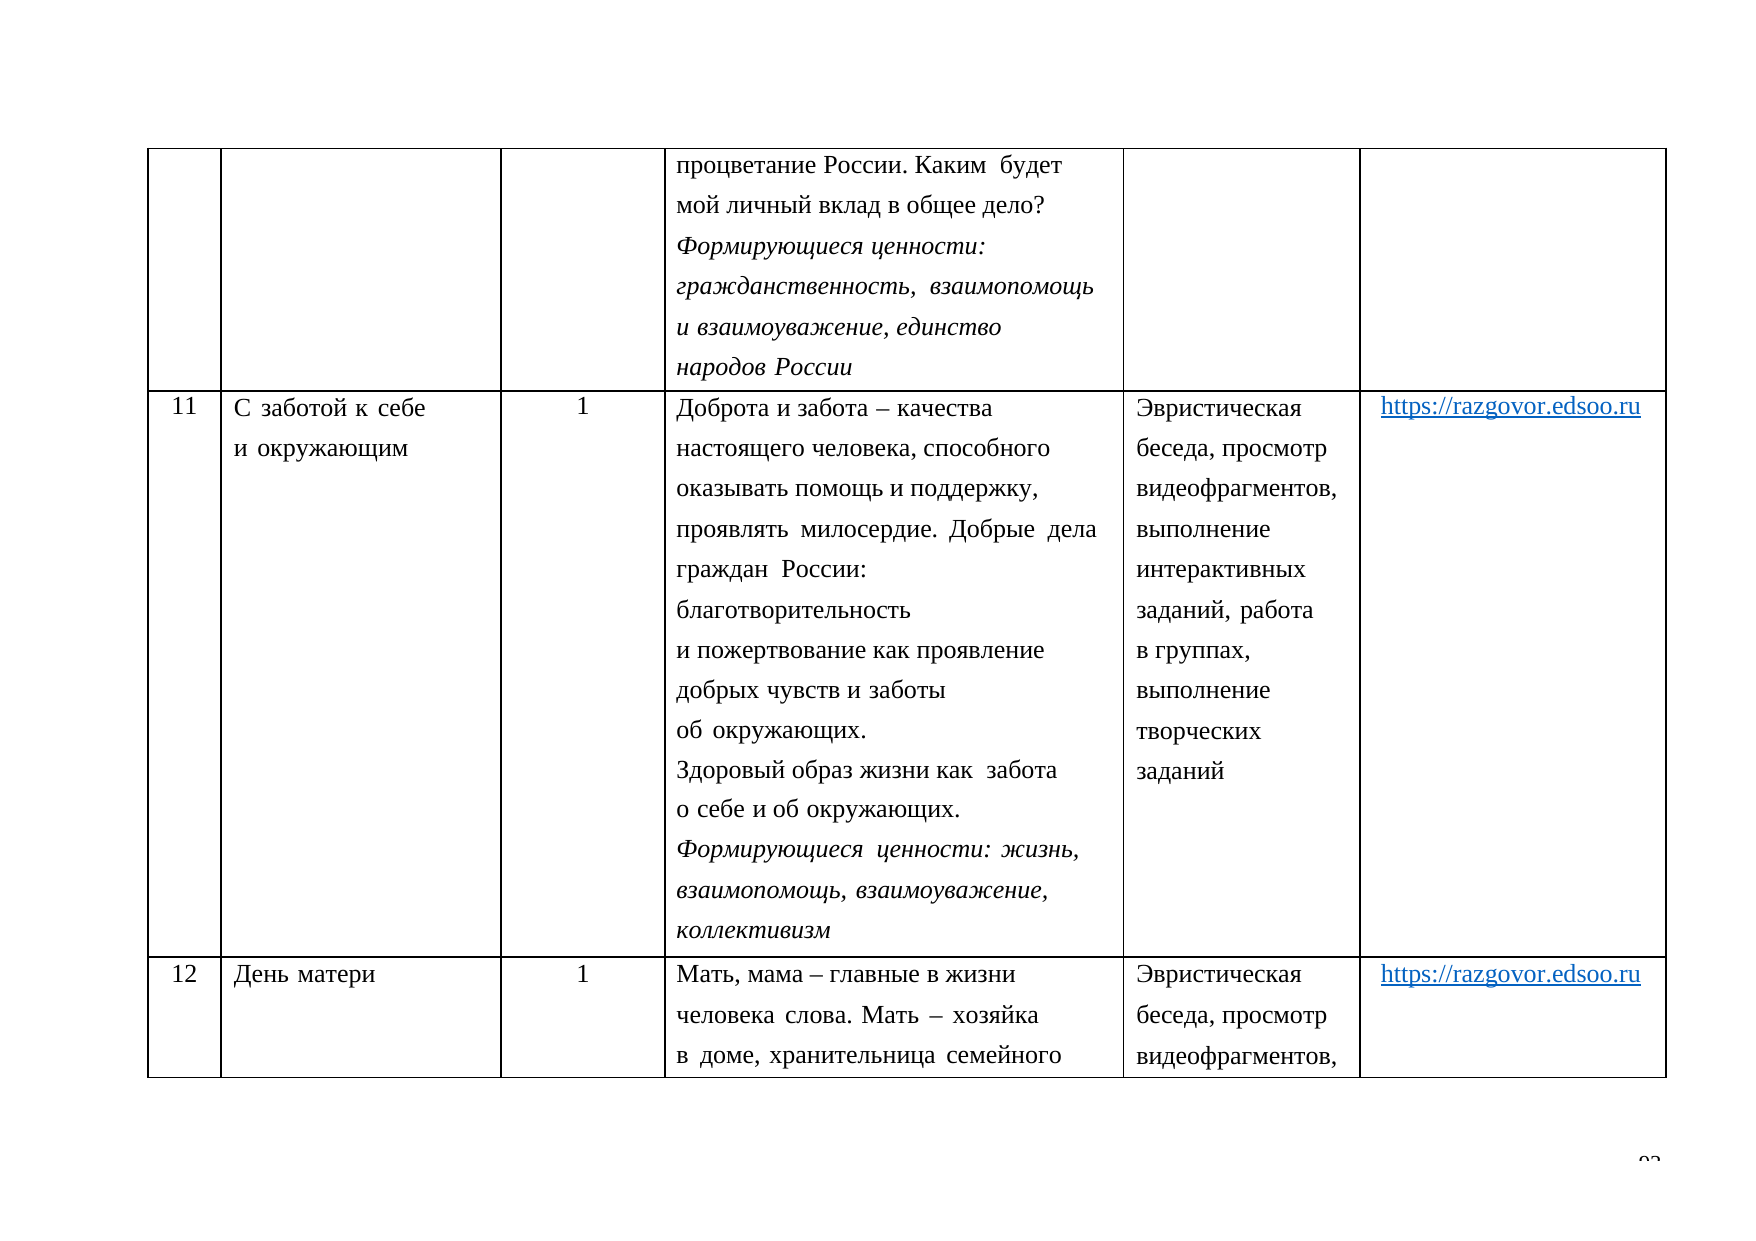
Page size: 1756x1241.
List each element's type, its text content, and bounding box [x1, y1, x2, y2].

table_cell 12 [149, 958, 220, 1077]
table_header [1361, 149, 1665, 390]
table_header [149, 149, 220, 390]
table_cell Эвристическая беседа, просмотр видеофрагментов, [1124, 958, 1359, 1077]
table_cell 11 [149, 392, 220, 956]
table_header [502, 149, 664, 390]
table_cell https://razgovor.edsoo.ru [1361, 392, 1665, 956]
table_cell Мать, мама – главные в жизни человека слова. Мать – хозяйка в доме, хранительница семейного [666, 958, 1123, 1077]
table_header [222, 149, 500, 390]
table_header процветание России. Каким будет мой личный вклад в общее дело? Формирующиеся ценности: гражданственность, взаимопомощь и взаимоуважение, единство народов России [666, 149, 1123, 390]
table_cell 1 [502, 958, 664, 1077]
table_cell Эвристическая беседа, просмотр видеофрагментов, выполнение интерактивных заданий, работа в группах, выполнение творческих заданий [1124, 392, 1359, 956]
table_cell Доброта и забота – качества настоящего человека, способного оказывать помощь и поддержку, проявлять милосердие. Добрые дела граждан России: благотворительность и пожертвование как проявление добрых чувств и заботы об окружающих. Здоровый образ жизни как забота о себе и об окружающих. Формирующиеся ценности: жизнь, взаимопомощь, взаимоуважение, коллективизм [666, 392, 1123, 956]
table_cell https://razgovor.edsoo.ru [1361, 958, 1665, 1077]
table_cell 1 [502, 392, 664, 956]
table_cell День матери [222, 958, 500, 1077]
table_cell С заботой к себе и окружающим [222, 392, 500, 956]
table_header [1124, 149, 1359, 390]
